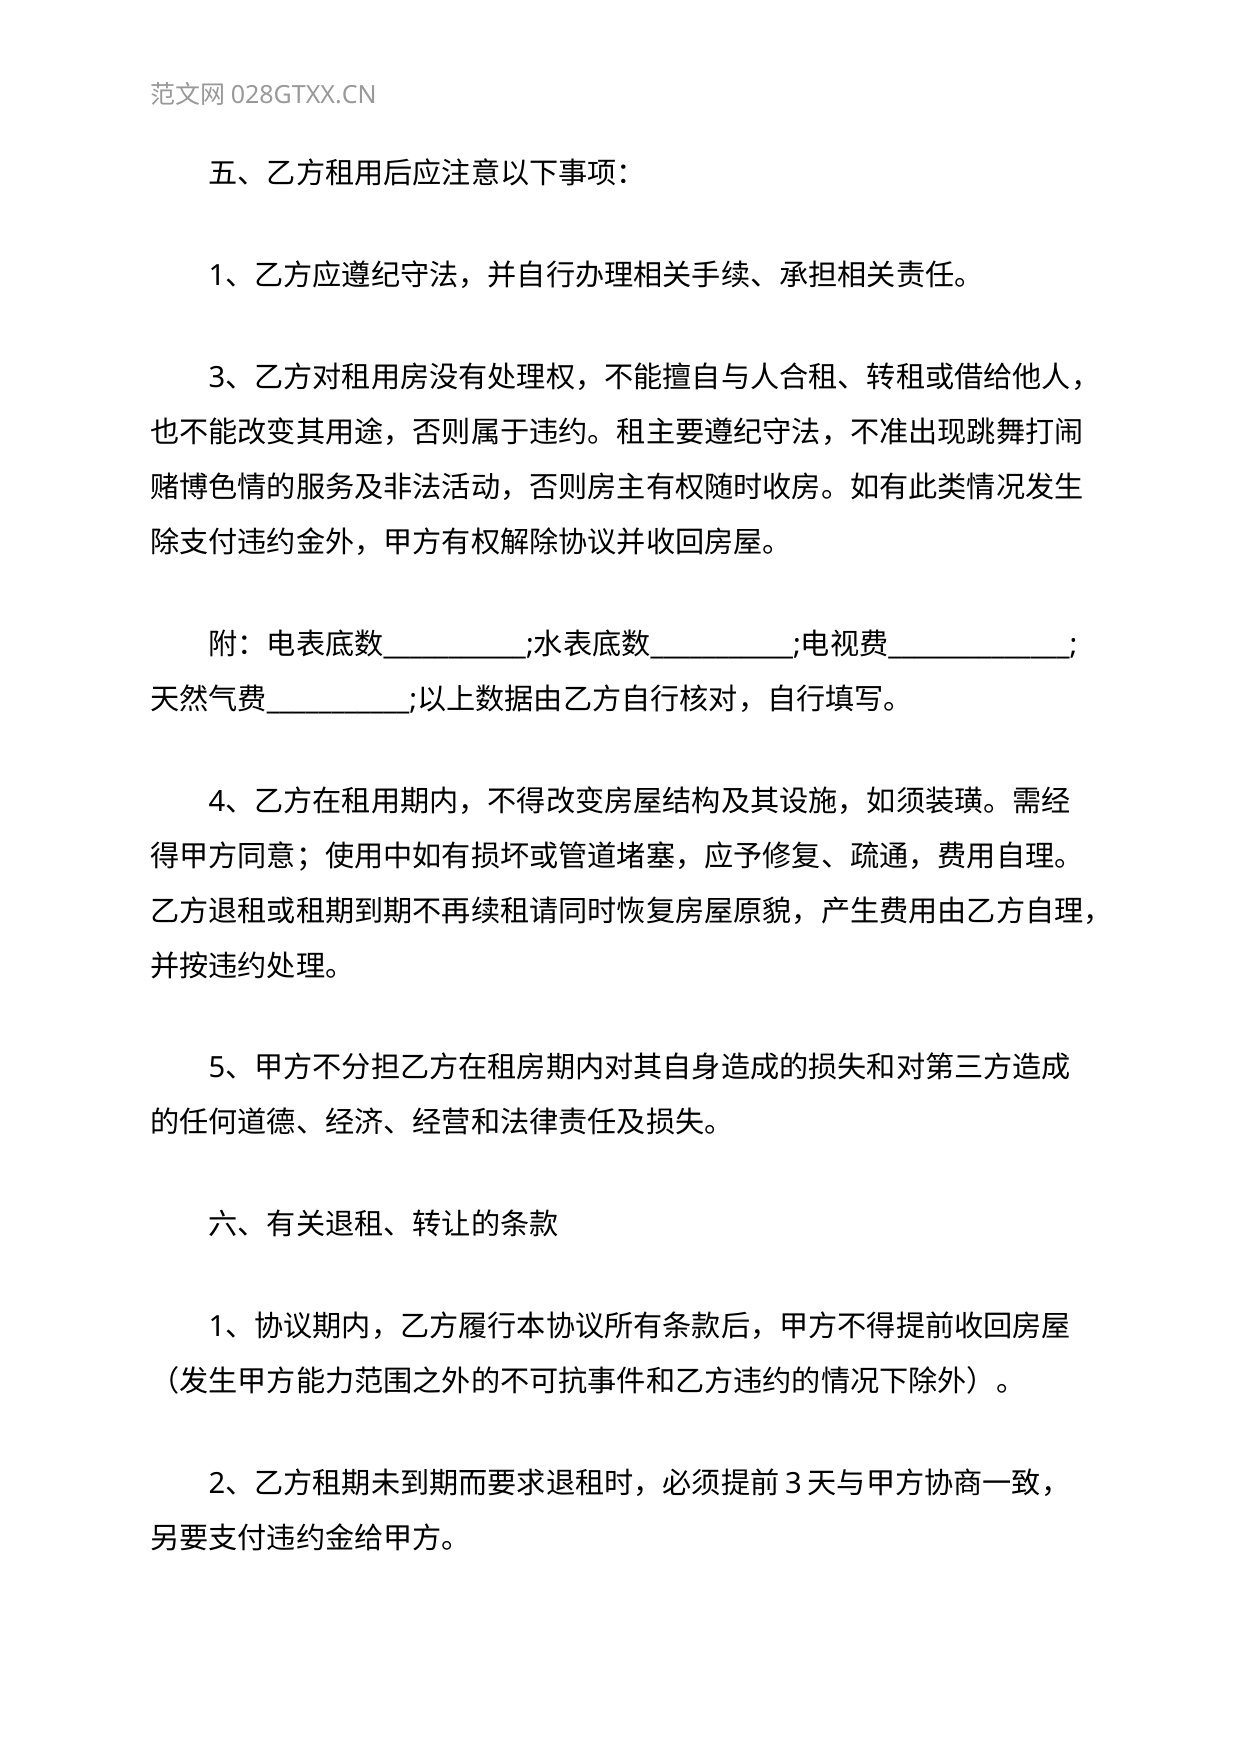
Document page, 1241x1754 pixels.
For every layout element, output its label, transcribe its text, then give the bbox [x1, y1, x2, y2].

text 1、乙方应遵纪守法，并自行办理相关手续、承担相关责任。 [150, 252, 1090, 294]
text 3、乙方对租用房没有处理权，不能擅自与人合租、转租或借给他人，也不能改变其用途，否则属于违约。租主要遵纪守法，不准出现跳舞打闹赌博色情的服务及非法活动，否则房主有权随时收房。如有此类情况发生除支付违约金外，甲方有权解除协议并收回房屋。 [150, 354, 1090, 561]
text 六、有关退租、转让的条款 [150, 1201, 1090, 1243]
text 五、乙方租用后应注意以下事项： [150, 150, 1090, 192]
text 5、甲方不分担乙方在租房期内对其自身造成的损失和对第三方造成的任何道德、经济、经营和法律责任及损失。 [150, 1044, 1090, 1141]
text 2、乙方租期未到期而要求退租时，必须提前3天与甲方协商一致，另要支付违约金给甲方。 [150, 1459, 1090, 1556]
text 4、乙方在租用期内，不得改变房屋结构及其设施，如须装璜。需经得甲方同意；使用中如有损坏或管道堵塞，应予修复、疏通，费用自理。乙方退租或租期到期不再续租请同时恢复房屋原貌，产生费用由乙方自理，并按违约处理。 [150, 777, 1090, 984]
text 附：电表底数___________;水表底数___________;电视费______________;天然气费___________;以上数据由乙方自行核对，自行填写。 [150, 620, 1090, 718]
text 1、协议期内，乙方履行本协议所有条款后，甲方不得提前收回房屋（发生甲方能力范围之外的不可抗事件和乙方违约的情况下除外）。 [150, 1302, 1090, 1400]
